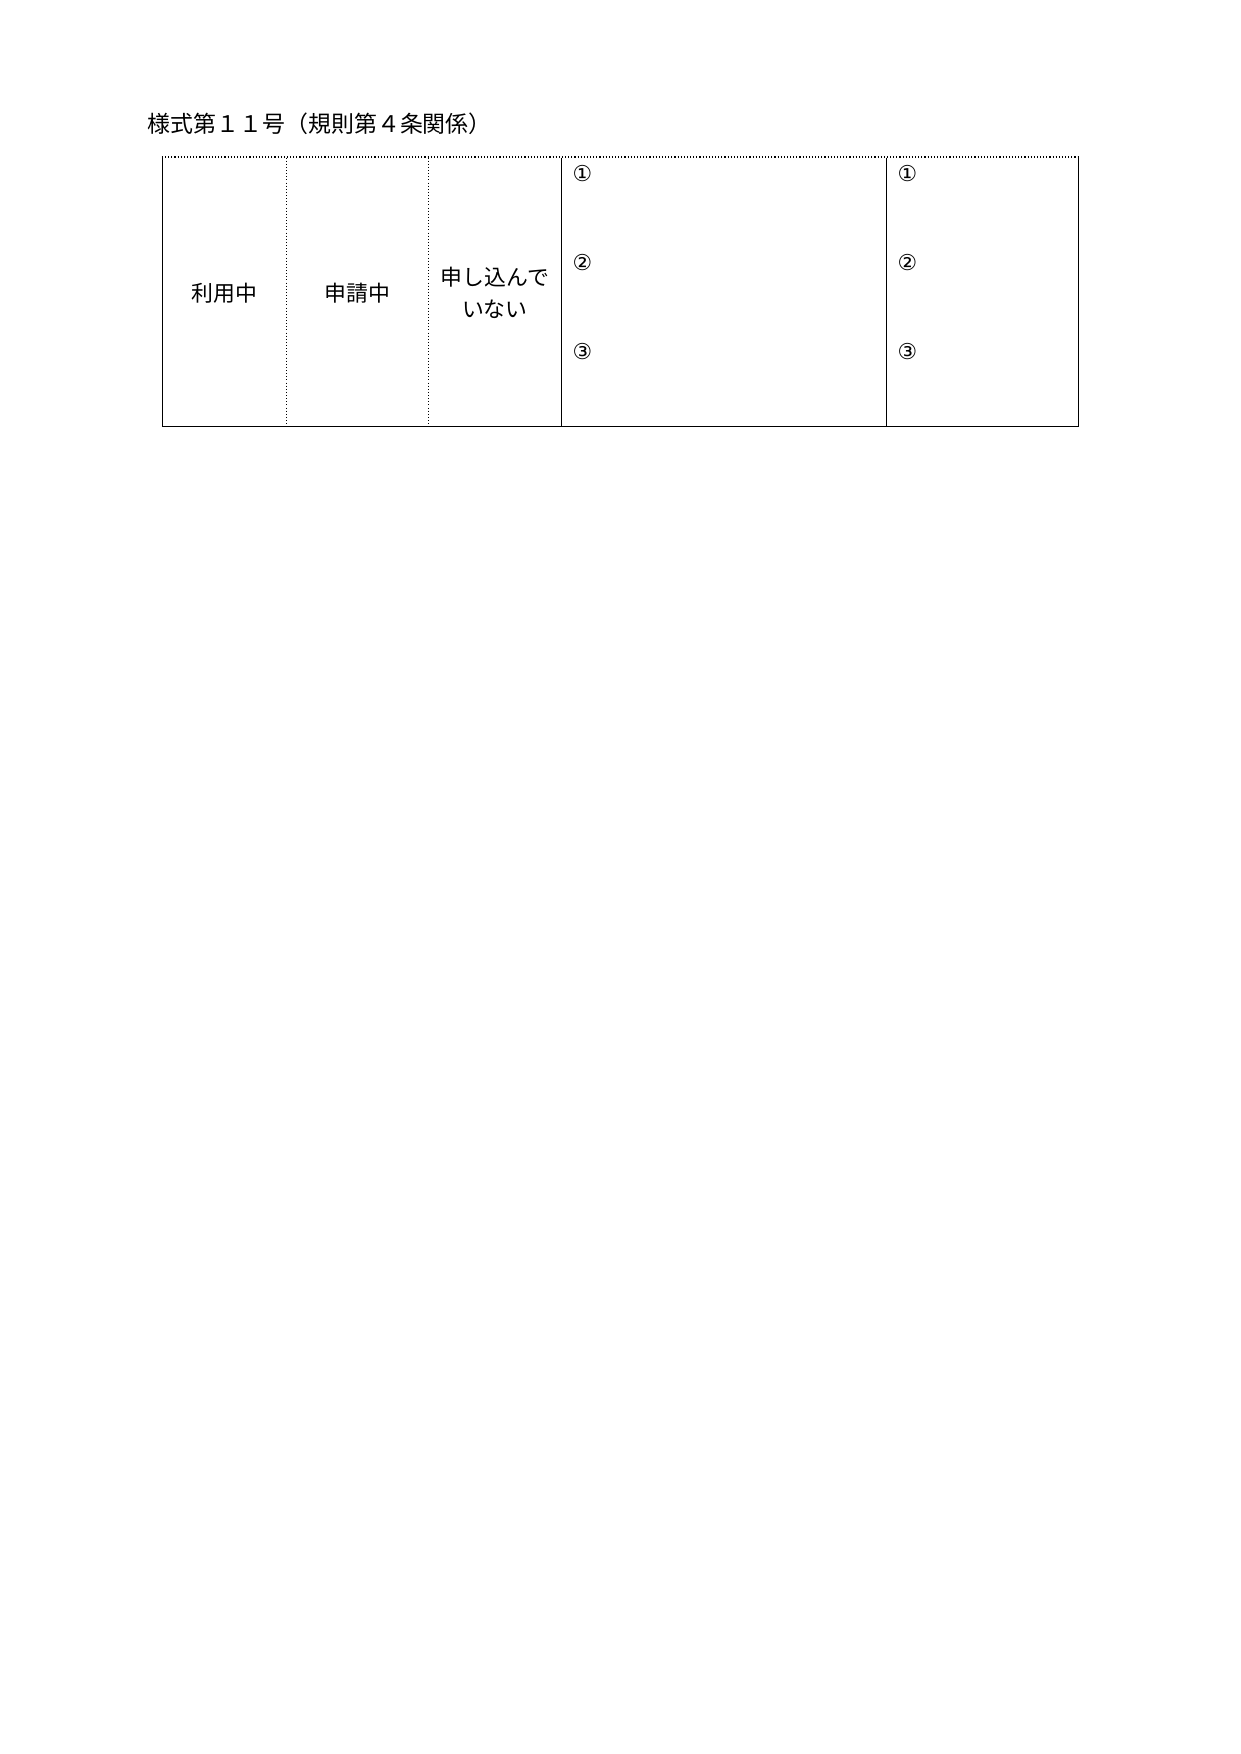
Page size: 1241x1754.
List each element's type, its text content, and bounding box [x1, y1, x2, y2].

table_cell ① ② ③ [562, 156, 886, 426]
table_cell ① ② ③ [887, 156, 1078, 426]
table_cell 申請中 [286, 156, 428, 426]
table_cell 申し込んで いない [428, 156, 561, 426]
table_cell 利用中 [163, 156, 286, 426]
